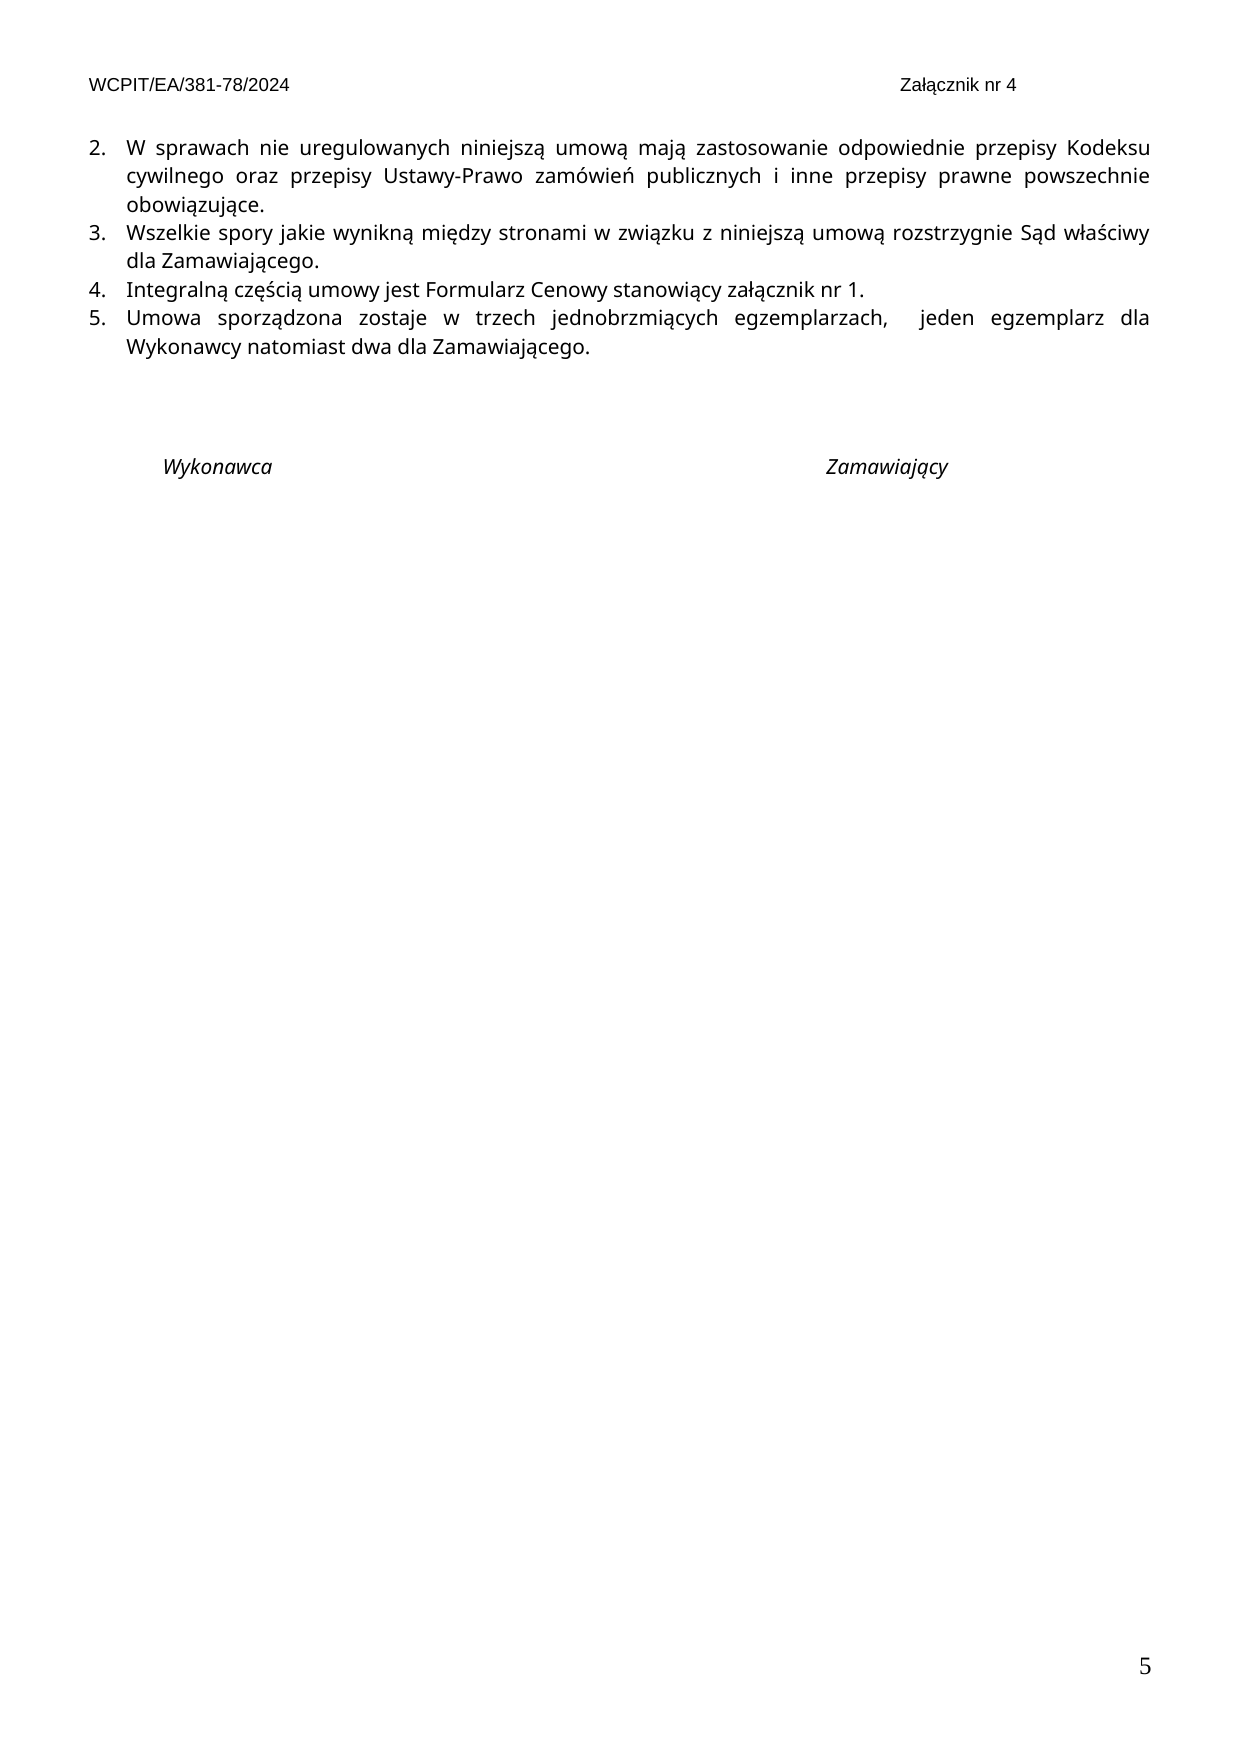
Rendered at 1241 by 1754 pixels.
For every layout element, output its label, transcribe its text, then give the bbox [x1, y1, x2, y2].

list Umowa sporządzona zostaje w trzech jednobrzmiących egzemplarzach, jeden egzemplarz dla Wykonawcy natomiast dwa dla Zamawiającego. [89, 303, 1152, 360]
list W sprawach nie uregulowanych niniejszą umową mają zastosowanie odpowiednie przepisy oraz przepisy Ustawy-Prawo zamówień publicznych i inne przepisy prawne powszechnie obowiązujące. [89, 133, 1152, 218]
list Integralną częścią umowy jest Formularz Cenowy stanowiący załącznik nr 1. [89, 275, 1152, 303]
list Wszelkie spory jakie wynikną między stronami w związku z niniejszą umową rozstrzygnie Sąd właściwy dla Zamawiającego. [89, 218, 1152, 275]
subtitle Wykonawca Zamawiający [89, 452, 1152, 480]
